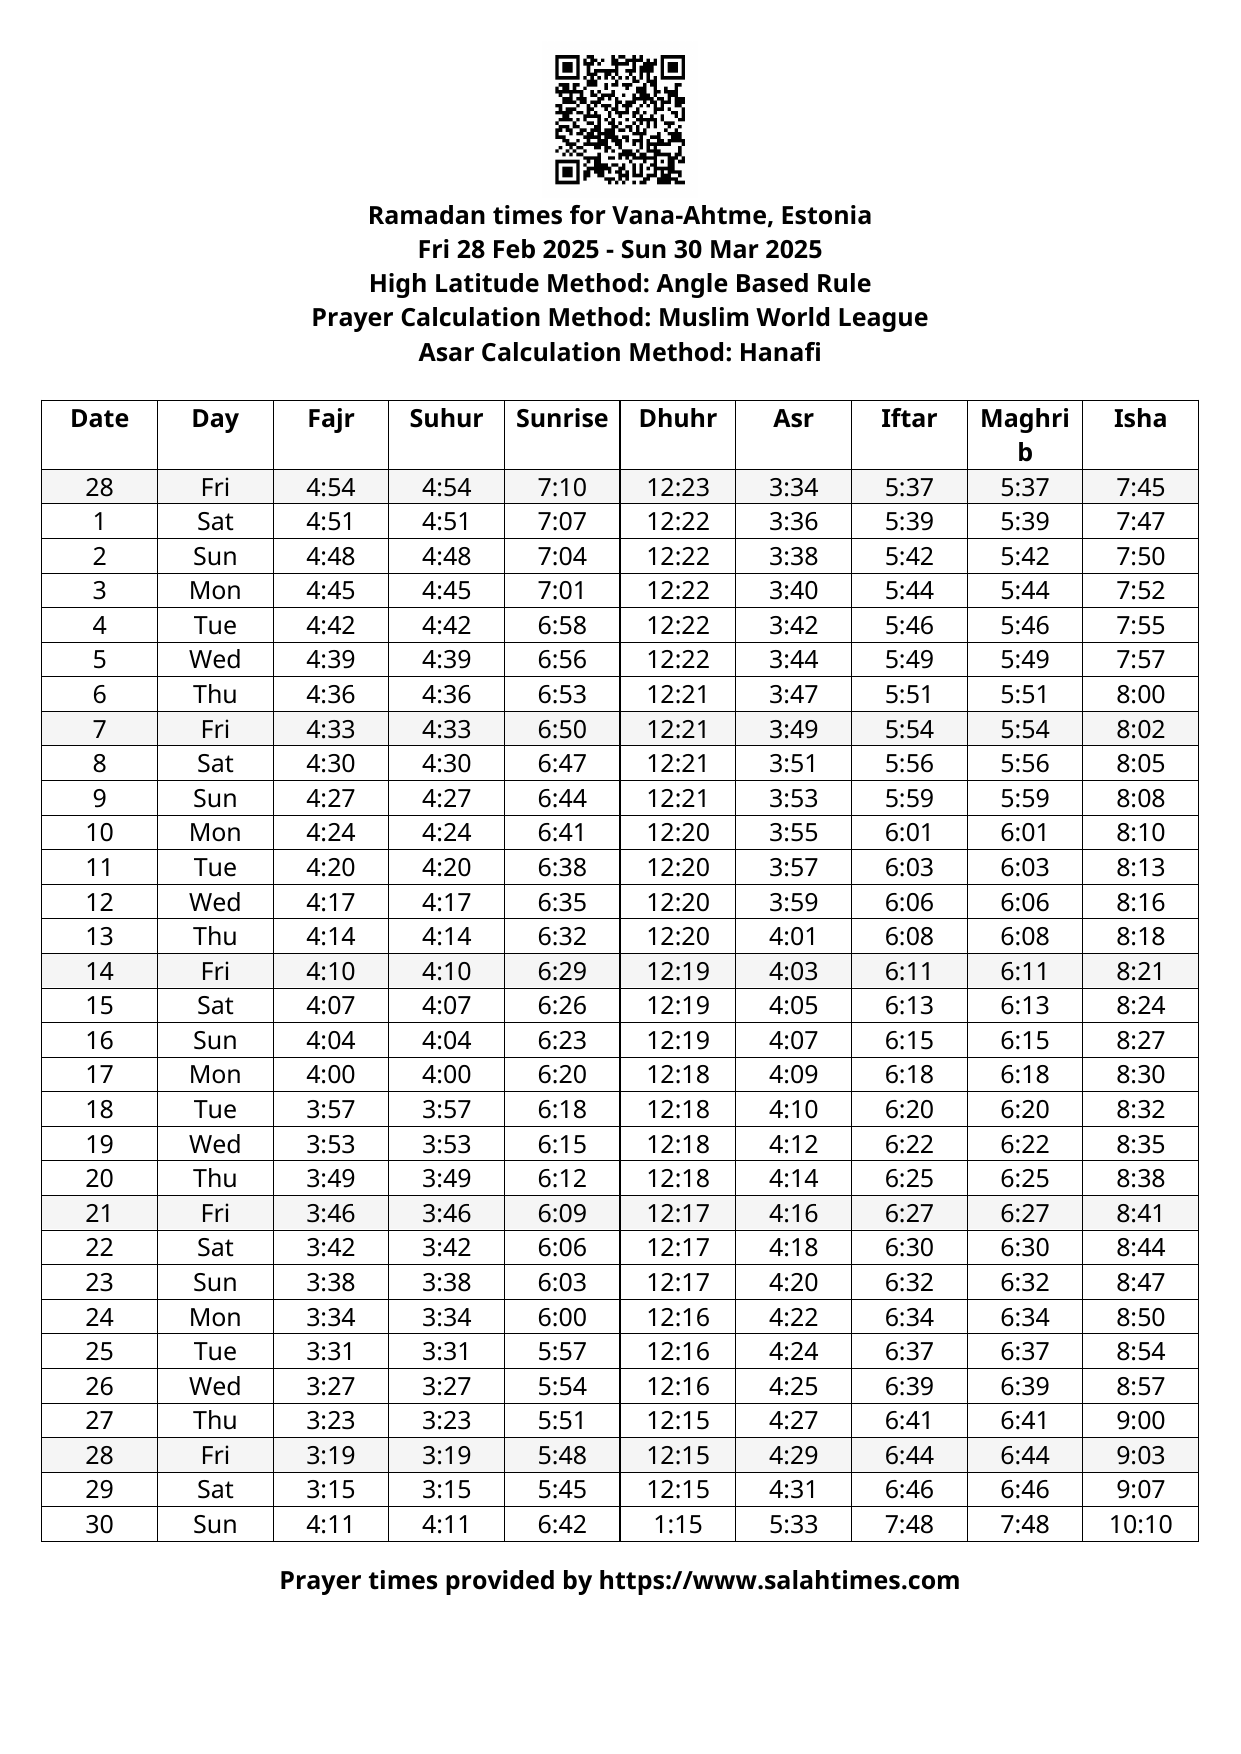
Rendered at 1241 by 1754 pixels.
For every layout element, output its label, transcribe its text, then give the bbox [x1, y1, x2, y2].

table_cell 9:00 [1083, 1404, 1198, 1437]
table_cell Fri [158, 954, 273, 987]
table_cell 5:59 [852, 781, 967, 814]
table_cell 8:08 [1083, 781, 1198, 814]
table_cell 7:01 [505, 574, 619, 607]
table_cell 8:32 [1083, 1092, 1198, 1126]
table_cell 6:08 [968, 919, 1082, 953]
table_cell 4:54 [274, 470, 388, 503]
table_cell 4:10 [736, 1092, 851, 1126]
table_cell 8:38 [1083, 1161, 1198, 1195]
table_cell 5:46 [968, 608, 1082, 642]
table_cell 4:04 [389, 1023, 504, 1057]
table_cell 6:15 [505, 1127, 619, 1160]
table_cell 12:22 [621, 574, 735, 607]
table_cell 3:19 [389, 1438, 504, 1472]
table_cell 8:54 [1083, 1334, 1198, 1368]
table_cell 6:47 [505, 746, 619, 780]
table_cell 3:23 [389, 1404, 504, 1437]
table_cell Fri [158, 1196, 273, 1229]
table_cell 3:49 [274, 1161, 388, 1195]
table_cell 1 [42, 504, 157, 538]
table_cell 6:38 [505, 850, 619, 884]
table_cell 6:39 [852, 1369, 967, 1402]
table_cell 8 [42, 746, 157, 780]
table_cell 4:33 [274, 712, 388, 745]
table_cell 4 [42, 608, 157, 642]
table_cell 4:09 [736, 1058, 851, 1091]
table_cell 4:20 [389, 850, 504, 884]
table_cell 6:06 [505, 1231, 619, 1264]
table_cell 4:48 [274, 539, 388, 572]
table_cell 11 [42, 850, 157, 884]
table_cell 4:14 [274, 919, 388, 953]
table_cell 4:01 [736, 919, 851, 953]
table_cell 8:27 [1083, 1023, 1198, 1057]
table_cell 5:46 [852, 608, 967, 642]
table_cell 3:34 [274, 1300, 388, 1333]
table_cell 5:54 [505, 1369, 619, 1402]
table_cell 8:44 [1083, 1231, 1198, 1264]
table_cell 4:36 [274, 677, 388, 711]
table_cell 7:48 [968, 1507, 1082, 1541]
table_cell 29 [42, 1473, 157, 1506]
table_cell Sun [158, 1265, 273, 1299]
table_header Asr [736, 401, 851, 469]
table_cell Sat [158, 746, 273, 780]
table_cell 6:26 [505, 989, 619, 1022]
table_cell Tue [158, 608, 273, 642]
table_cell 6:30 [968, 1231, 1082, 1264]
table_cell 12:17 [621, 1231, 735, 1264]
table_header Fajr [274, 401, 388, 469]
table_cell 4:42 [274, 608, 388, 642]
table_cell 20 [42, 1161, 157, 1195]
table_cell 3:27 [389, 1369, 504, 1402]
table_cell 6:18 [505, 1092, 619, 1126]
table_cell 6:09 [505, 1196, 619, 1229]
table_cell 7:55 [1083, 608, 1198, 642]
table_cell 12 [42, 885, 157, 918]
table_cell 8:00 [1083, 677, 1198, 711]
table_cell 8:21 [1083, 954, 1198, 987]
table_header Iftar [852, 401, 967, 469]
table_cell 6:37 [968, 1334, 1082, 1368]
table_cell 6:56 [505, 643, 619, 676]
table_cell 3:23 [274, 1404, 388, 1437]
table_cell 9 [42, 781, 157, 814]
table_cell 12:15 [621, 1438, 735, 1472]
table_cell 4:17 [274, 885, 388, 918]
table_cell 6:29 [505, 954, 619, 987]
text High Latitude Method: Angle Based Rule [42, 266, 1198, 300]
table_cell 17 [42, 1058, 157, 1091]
table_cell 5:51 [852, 677, 967, 711]
table_cell 1:15 [621, 1507, 735, 1541]
table_cell 12:20 [621, 919, 735, 953]
table_cell 6 [42, 677, 157, 711]
table_cell 8:47 [1083, 1265, 1198, 1299]
table_cell 16 [42, 1023, 157, 1057]
table_cell 6:50 [505, 712, 619, 745]
table_cell 7:47 [1083, 504, 1198, 538]
table_cell 3:55 [736, 816, 851, 849]
table_cell 6:44 [505, 781, 619, 814]
table_cell Thu [158, 1404, 273, 1437]
table_cell 3:36 [736, 504, 851, 538]
table_cell 5:42 [852, 539, 967, 572]
table_cell Sun [158, 539, 273, 572]
table_cell Fri [158, 1438, 273, 1472]
table_cell 5:39 [852, 504, 967, 538]
table_cell 3:15 [274, 1473, 388, 1506]
table_cell Wed [158, 643, 273, 676]
table_cell 6:32 [852, 1265, 967, 1299]
table_cell 4:27 [274, 781, 388, 814]
table_cell 3:42 [736, 608, 851, 642]
table_cell Sun [158, 1507, 273, 1541]
table_cell 4:51 [389, 504, 504, 538]
table_cell Tue [158, 1092, 273, 1126]
table_cell 4:00 [389, 1058, 504, 1091]
table_cell 4:05 [736, 989, 851, 1022]
table_cell 4:45 [389, 574, 504, 607]
text Asar Calculation Method: Hanafi [42, 334, 1198, 368]
table_cell 12:15 [621, 1473, 735, 1506]
table_cell 4:29 [736, 1438, 851, 1472]
table_cell 27 [42, 1404, 157, 1437]
table_cell 6:27 [852, 1196, 967, 1229]
table_cell 6:13 [852, 989, 967, 1022]
table_cell 6:22 [852, 1127, 967, 1160]
table_cell 3:46 [274, 1196, 388, 1229]
table_cell 6:20 [505, 1058, 619, 1091]
table_cell 5:48 [505, 1438, 619, 1472]
table_cell 3:59 [736, 885, 851, 918]
table_cell 30 [42, 1507, 157, 1541]
table_cell Thu [158, 919, 273, 953]
table_cell 3:15 [389, 1473, 504, 1506]
table_cell 2 [42, 539, 157, 572]
table_cell Mon [158, 574, 273, 607]
table_cell 10:10 [1083, 1507, 1198, 1541]
table_cell 3 [42, 574, 157, 607]
table_cell 6:15 [968, 1023, 1082, 1057]
table_cell 8:16 [1083, 885, 1198, 918]
table_cell 4:24 [274, 816, 388, 849]
table_cell 5:59 [968, 781, 1082, 814]
table_cell 12:18 [621, 1127, 735, 1160]
table_cell 6:25 [852, 1161, 967, 1195]
table_cell Fri [158, 712, 273, 745]
table_cell 6:01 [968, 816, 1082, 849]
table_cell 6:27 [968, 1196, 1082, 1229]
table_cell 8:24 [1083, 989, 1198, 1022]
table_cell 24 [42, 1300, 157, 1333]
table_cell 6:06 [968, 885, 1082, 918]
table_cell 4:07 [274, 989, 388, 1022]
table_cell 8:30 [1083, 1058, 1198, 1091]
table_cell 6:03 [852, 850, 967, 884]
table_cell 13 [42, 919, 157, 953]
table_cell 12:22 [621, 539, 735, 572]
table_cell 4:07 [389, 989, 504, 1022]
table_cell Sun [158, 1023, 273, 1057]
table_cell 6:41 [852, 1404, 967, 1437]
table_cell 4:20 [736, 1265, 851, 1299]
table_cell 6:01 [852, 816, 967, 849]
table_cell 3:31 [389, 1334, 504, 1368]
text Prayer Calculation Method: Muslim World League [42, 300, 1198, 334]
table_cell Mon [158, 1300, 273, 1333]
table_cell 6:42 [505, 1507, 619, 1541]
table_cell 8:13 [1083, 850, 1198, 884]
table_cell 5:51 [968, 677, 1082, 711]
table_cell 6:32 [968, 1265, 1082, 1299]
table_cell 4:11 [274, 1507, 388, 1541]
table_cell 4:25 [736, 1369, 851, 1402]
table_cell 4:03 [736, 954, 851, 987]
table_cell 4:12 [736, 1127, 851, 1160]
table_cell 5 [42, 643, 157, 676]
table_cell 15 [42, 989, 157, 1022]
table_cell 6:41 [505, 816, 619, 849]
table_cell Sat [158, 989, 273, 1022]
table_cell Sat [158, 1231, 273, 1264]
table_cell 8:41 [1083, 1196, 1198, 1229]
table_cell 5:39 [968, 504, 1082, 538]
table_cell 12:21 [621, 677, 735, 711]
table_cell 12:20 [621, 885, 735, 918]
table_cell 3:49 [736, 712, 851, 745]
table_cell 3:46 [389, 1196, 504, 1229]
table_cell 8:18 [1083, 919, 1198, 953]
table_cell 6:35 [505, 885, 619, 918]
table_cell 4:39 [389, 643, 504, 676]
table_cell 6:44 [852, 1438, 967, 1472]
table_cell 8:10 [1083, 816, 1198, 849]
table_cell 12:18 [621, 1092, 735, 1126]
table_cell 3:40 [736, 574, 851, 607]
table_cell 4:51 [274, 504, 388, 538]
table_cell 3:53 [389, 1127, 504, 1160]
table_cell 6:37 [852, 1334, 967, 1368]
table_cell 6:08 [852, 919, 967, 953]
table_cell 6:34 [968, 1300, 1082, 1333]
table_cell 6:23 [505, 1023, 619, 1057]
table_cell 5:54 [852, 712, 967, 745]
table_cell 5:44 [968, 574, 1082, 607]
table_cell 3:34 [389, 1300, 504, 1333]
table_cell 3:19 [274, 1438, 388, 1472]
table_cell 25 [42, 1334, 157, 1368]
table_cell 14 [42, 954, 157, 987]
table_cell 12:21 [621, 781, 735, 814]
table_cell 12:15 [621, 1404, 735, 1437]
table_cell 6:12 [505, 1161, 619, 1195]
table_cell 4:18 [736, 1231, 851, 1264]
table_cell 4:54 [389, 470, 504, 503]
table_cell 6:22 [968, 1127, 1082, 1160]
table_cell Thu [158, 1161, 273, 1195]
table_cell 3:42 [274, 1231, 388, 1264]
table_cell 7:07 [505, 504, 619, 538]
table_cell 4:16 [736, 1196, 851, 1229]
table_cell 4:24 [736, 1334, 851, 1368]
table_cell 4:07 [736, 1023, 851, 1057]
table_cell 8:05 [1083, 746, 1198, 780]
table_cell 3:53 [274, 1127, 388, 1160]
table_cell Wed [158, 1369, 273, 1402]
table_cell 6:30 [852, 1231, 967, 1264]
table_cell 6:11 [852, 954, 967, 987]
table_cell 4:22 [736, 1300, 851, 1333]
table_cell 4:39 [274, 643, 388, 676]
table_cell 3:53 [736, 781, 851, 814]
table_cell Sun [158, 781, 273, 814]
table_cell 4:30 [274, 746, 388, 780]
table_cell 12:16 [621, 1369, 735, 1402]
table_cell Sat [158, 504, 273, 538]
table_cell 3:38 [274, 1265, 388, 1299]
table_cell Mon [158, 816, 273, 849]
table_cell 8:50 [1083, 1300, 1198, 1333]
table_cell 4:24 [389, 816, 504, 849]
table_cell 3:57 [736, 850, 851, 884]
table_cell Sat [158, 1473, 273, 1506]
table_cell 9:03 [1083, 1438, 1198, 1472]
table_cell 4:17 [389, 885, 504, 918]
table_cell Fri [158, 470, 273, 503]
table_cell 4:45 [274, 574, 388, 607]
table_cell 12:23 [621, 470, 735, 503]
table_cell 7:50 [1083, 539, 1198, 572]
table_cell 4:10 [274, 954, 388, 987]
table_cell 3:47 [736, 677, 851, 711]
table_cell 6:06 [852, 885, 967, 918]
table_cell 5:33 [736, 1507, 851, 1541]
table_cell 6:58 [505, 608, 619, 642]
table_cell Tue [158, 850, 273, 884]
table_cell 4:48 [389, 539, 504, 572]
table_cell 10 [42, 816, 157, 849]
table_cell 12:19 [621, 1023, 735, 1057]
table_cell 6:46 [852, 1473, 967, 1506]
table_cell 7:48 [852, 1507, 967, 1541]
table_cell 21 [42, 1196, 157, 1229]
table_cell 3:49 [389, 1161, 504, 1195]
table_cell 6:18 [852, 1058, 967, 1091]
table_cell 6:03 [968, 850, 1082, 884]
table_cell 6:20 [968, 1092, 1082, 1126]
table_cell 12:20 [621, 816, 735, 849]
table_cell 6:39 [968, 1369, 1082, 1402]
table_cell 7:10 [505, 470, 619, 503]
table_header Suhur [389, 401, 504, 469]
table_cell 7 [42, 712, 157, 745]
table_cell 12:19 [621, 989, 735, 1022]
table_cell 6:03 [505, 1265, 619, 1299]
table_cell 12:22 [621, 504, 735, 538]
picture [542, 41, 699, 198]
table_cell 12:18 [621, 1161, 735, 1195]
table_cell 5:49 [852, 643, 967, 676]
table_cell 6:15 [852, 1023, 967, 1057]
table_header Maghrib [968, 401, 1082, 469]
table_cell 6:46 [968, 1473, 1082, 1506]
table_cell 3:38 [389, 1265, 504, 1299]
table_cell 12:17 [621, 1265, 735, 1299]
table_cell 3:31 [274, 1334, 388, 1368]
text Fri 28 Feb 2025 - Sun 30 Mar 2025 [42, 232, 1198, 266]
table_cell 8:57 [1083, 1369, 1198, 1402]
table_header Day [158, 401, 273, 469]
table_cell 4:14 [736, 1161, 851, 1195]
table_cell 3:44 [736, 643, 851, 676]
table_cell 6:41 [968, 1404, 1082, 1437]
table_cell 3:57 [389, 1092, 504, 1126]
table_cell 6:00 [505, 1300, 619, 1333]
table_cell 12:16 [621, 1334, 735, 1368]
table_cell 18 [42, 1092, 157, 1126]
table_header Sunrise [505, 401, 619, 469]
table_cell 6:11 [968, 954, 1082, 987]
table_cell 6:18 [968, 1058, 1082, 1091]
text Ramadan times for Vana-Ahtme, Estonia [42, 198, 1198, 232]
table_cell 6:44 [968, 1438, 1082, 1472]
table_cell 4:30 [389, 746, 504, 780]
table_cell 6:25 [968, 1161, 1082, 1195]
table_cell 23 [42, 1265, 157, 1299]
table_cell 6:53 [505, 677, 619, 711]
table_cell Mon [158, 1058, 273, 1091]
table_cell 5:37 [968, 470, 1082, 503]
table_cell 4:27 [389, 781, 504, 814]
table_cell 5:44 [852, 574, 967, 607]
table_cell 12:20 [621, 850, 735, 884]
table_cell 12:17 [621, 1196, 735, 1229]
table_cell 9:07 [1083, 1473, 1198, 1506]
table_cell 22 [42, 1231, 157, 1264]
table_cell 7:45 [1083, 470, 1198, 503]
table_cell 7:04 [505, 539, 619, 572]
table_cell Wed [158, 885, 273, 918]
table_cell 4:36 [389, 677, 504, 711]
table_cell 5:51 [505, 1404, 619, 1437]
table_cell 5:37 [852, 470, 967, 503]
table_cell 6:32 [505, 919, 619, 953]
table_cell 4:04 [274, 1023, 388, 1057]
table_cell 3:57 [274, 1092, 388, 1126]
table_cell 5:56 [852, 746, 967, 780]
table_cell 12:22 [621, 608, 735, 642]
table_cell 12:19 [621, 954, 735, 987]
table_header Dhuhr [621, 401, 735, 469]
table_cell 4:11 [389, 1507, 504, 1541]
table_cell 12:21 [621, 746, 735, 780]
table_cell 7:57 [1083, 643, 1198, 676]
table_cell Tue [158, 1334, 273, 1368]
text Prayer times provided by https://www.salahtimes.com [42, 1563, 1198, 1597]
table_cell 3:51 [736, 746, 851, 780]
table_cell 5:54 [968, 712, 1082, 745]
table_cell 3:27 [274, 1369, 388, 1402]
table_cell 4:20 [274, 850, 388, 884]
table_cell 6:34 [852, 1300, 967, 1333]
table_cell 5:56 [968, 746, 1082, 780]
table_header Isha [1083, 401, 1198, 469]
table_cell 4:27 [736, 1404, 851, 1437]
table_cell 28 [42, 470, 157, 503]
table_cell 8:35 [1083, 1127, 1198, 1160]
table_cell 5:45 [505, 1473, 619, 1506]
table_cell 12:16 [621, 1300, 735, 1333]
table_cell 8:02 [1083, 712, 1198, 745]
table_cell 12:21 [621, 712, 735, 745]
table_cell 3:34 [736, 470, 851, 503]
table_cell 3:42 [389, 1231, 504, 1264]
table_cell Thu [158, 677, 273, 711]
table_cell 4:31 [736, 1473, 851, 1506]
table_cell 5:49 [968, 643, 1082, 676]
table_cell 4:00 [274, 1058, 388, 1091]
table_cell 19 [42, 1127, 157, 1160]
table_cell 28 [42, 1438, 157, 1472]
table_cell 4:33 [389, 712, 504, 745]
table_cell 4:14 [389, 919, 504, 953]
table_cell 4:10 [389, 954, 504, 987]
table_cell 6:20 [852, 1092, 967, 1126]
table_cell 12:18 [621, 1058, 735, 1091]
table_cell 7:52 [1083, 574, 1198, 607]
table_cell 4:42 [389, 608, 504, 642]
table_cell 3:38 [736, 539, 851, 572]
table_cell 12:22 [621, 643, 735, 676]
table_cell 6:13 [968, 989, 1082, 1022]
table_cell 5:42 [968, 539, 1082, 572]
table_cell Wed [158, 1127, 273, 1160]
table_cell 26 [42, 1369, 157, 1402]
table_header Date [42, 401, 157, 469]
table_cell 5:57 [505, 1334, 619, 1368]
